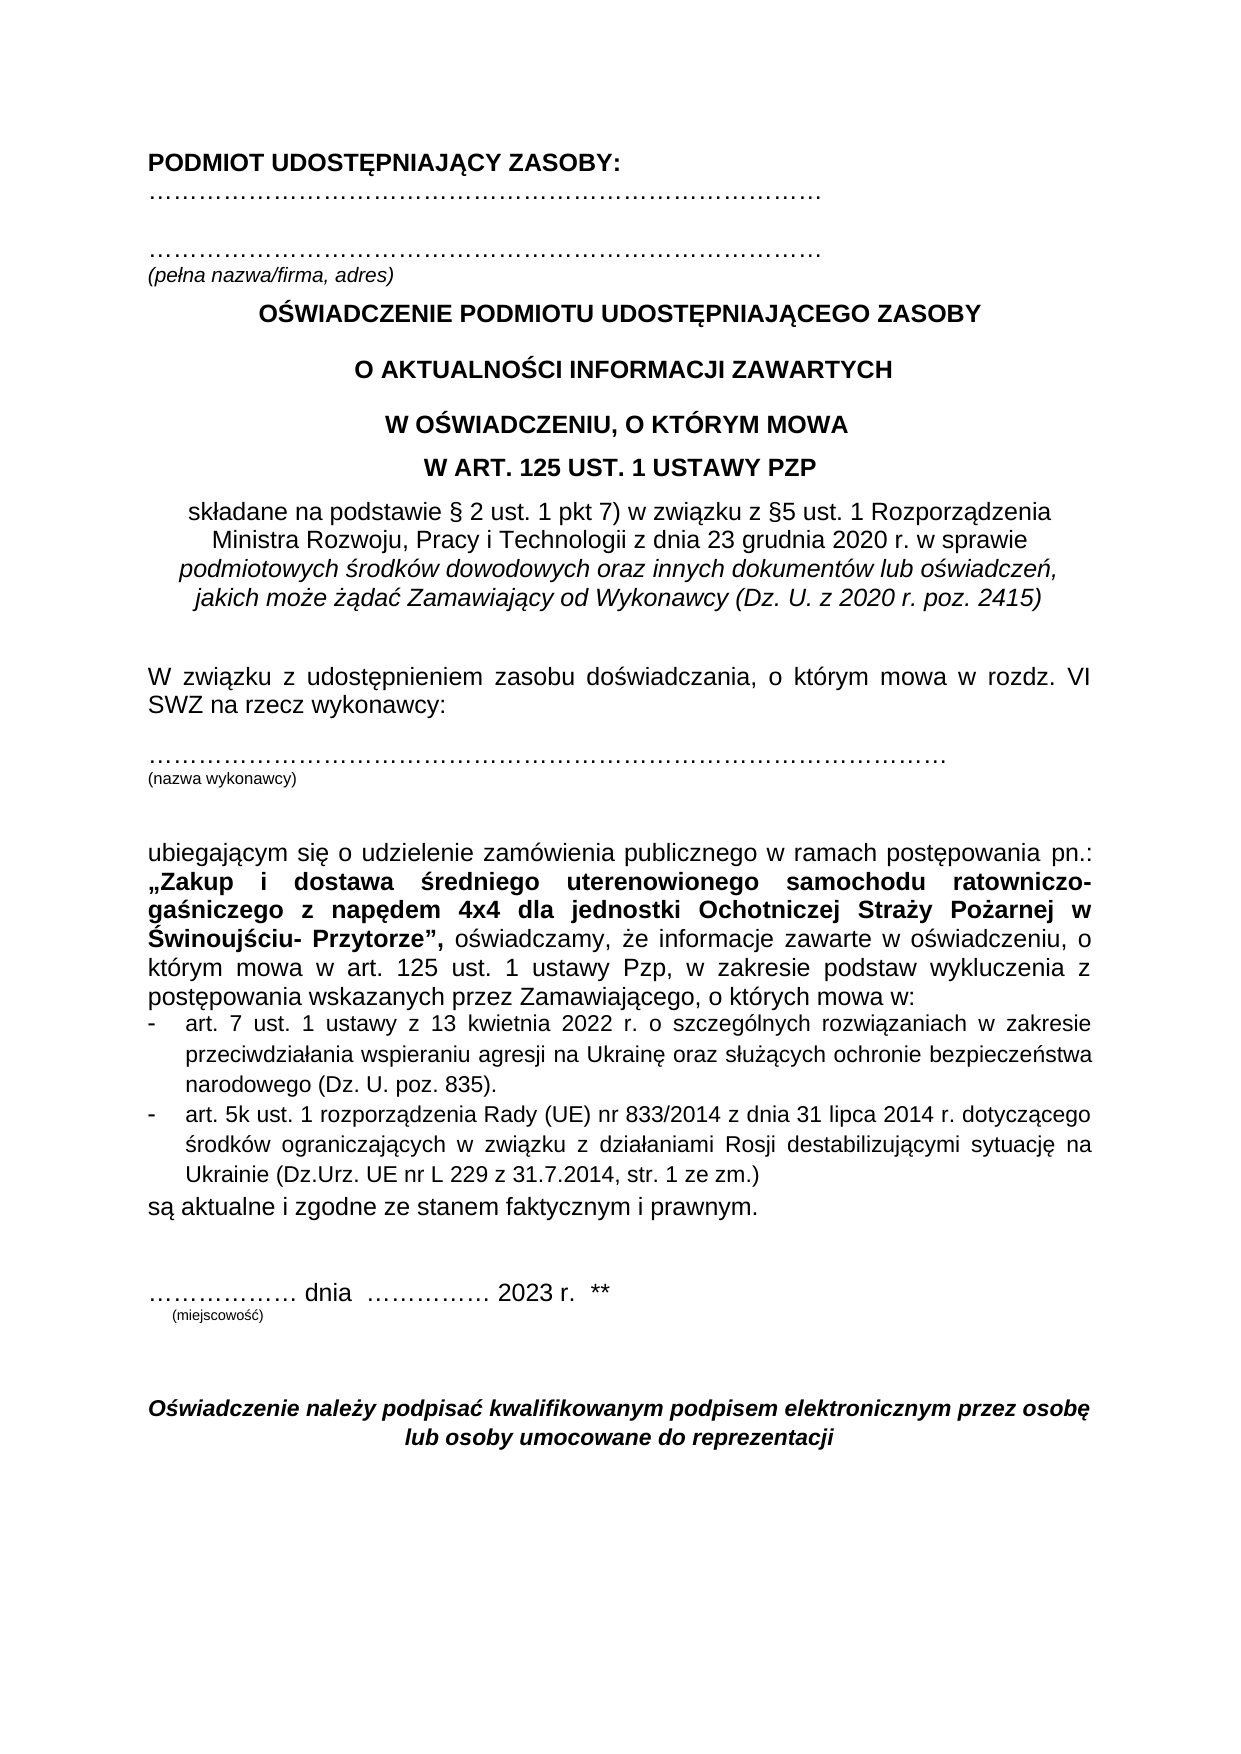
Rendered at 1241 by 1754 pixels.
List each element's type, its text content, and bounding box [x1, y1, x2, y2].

text OŚWIADCZENIE PODMIOTU UDOSTĘPNIAJĄCEGO ZASOBY [148, 299, 1093, 328]
text ……………… dnia …………… 2023 r. ** [148, 1278, 1093, 1307]
text W OŚWIADCZENIU, O KTÓRYM MOWA W ART. 125 UST. 1 USTAWY PZP [148, 410, 1093, 482]
text O AKTUALNOŚCI INFORMACJI ZAWARTYCH [148, 355, 1093, 383]
text (pełna nazwa/firma, adres) [148, 263, 1086, 287]
text PODMIOT UDOSTĘPNIAJĄCY ZASOBY: [148, 148, 1086, 176]
text W związku z udostępnieniem zasobu doświadczania, o którym mowa w rozdz. VI SWZ na rzecz wykonawcy: [148, 662, 1093, 719]
list art. 7 ust. 1 ustawy z 13 kwietnia 2022 r. o szczególnych rozwiązaniach w zakresie przeciwdziałania wspieraniu agresji na Ukrainę oraz służących ochronie bezpieczeństwa narodowego (Dz. U. poz. 835). [148, 1010, 1093, 1097]
text składane na podstawie § 2 ust. 1 pkt 7) w związku z §5 ust. 1 Rozporządzenia Ministra Rozwoju, Pracy i Technologii z dnia 23 grudnia 2020 r. w sprawie podmiotowych środków dowodowych oraz innych dokumentów lub oświadczeń, jakich może żądać Zamawiający od Wykonawcy (Dz. U. z 2020 r. poz. 2415) [148, 497, 1093, 612]
text są aktualne i zgodne ze stanem faktycznym i prawnym. [148, 1192, 1093, 1220]
text ubiegającym się o udzielenie zamówienia publicznego w ramach postępowania pn.: „Zakup i dostawa średniego uterenowionego samochodu ratowniczo- gaśniczego z napędem 4x4 dla jednostki Ochotniczej Straży Pożarnej w Świnoujściu- Przytorze”, oświadczamy, że informacje zawarte w oświadczeniu, o którym mowa w art. 125 ust. 1 ustawy Pzp, w zakresie podstaw wykluczenia z postępowania wskazanych przez Zamawiającego, o których mowa w: [148, 838, 1093, 1010]
text …………………………………………………………………………………… [148, 740, 1093, 769]
text Oświadczenie należy podpisać kwalifikowanym podpisem elektronicznym przez osobę lub osoby umocowane do reprezentacji [148, 1393, 1093, 1452]
text (nazwa wykonawcy) [148, 769, 1093, 788]
list art. 5k ust. 1 rozporządzenia Rady (UE) nr 833/2014 z dnia 31 lipca 2014 r. dotyczącego środków ograniczających w związku z działaniami Rosji destabilizującymi sytuację na Ukrainie (Dz.Urz. UE nr L 229 z 31.7.2014, str. 1 ze zm.) [148, 1101, 1093, 1188]
text ……………………………………………………………………… [148, 176, 1086, 205]
text (miejscowość) [148, 1307, 1093, 1335]
text ……………………………………………………………………… [148, 234, 1086, 263]
